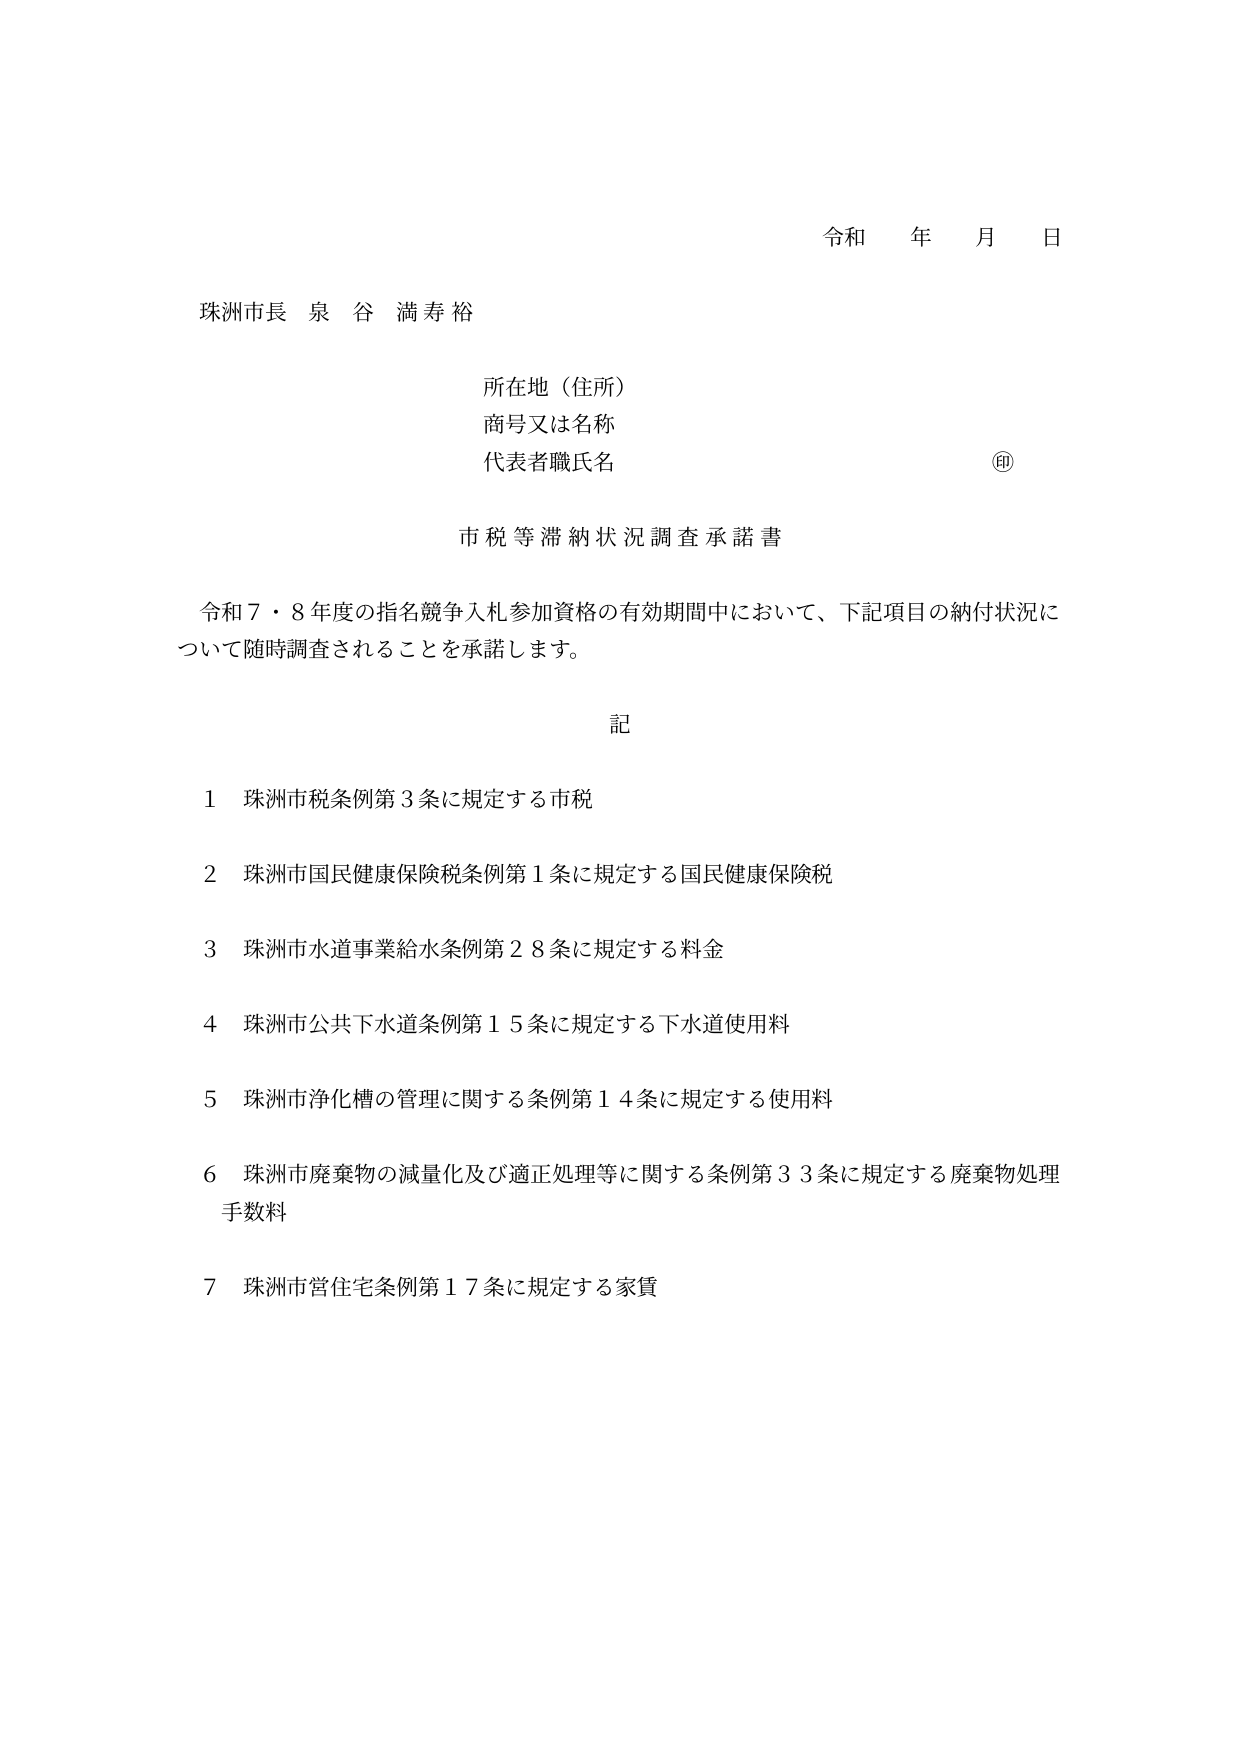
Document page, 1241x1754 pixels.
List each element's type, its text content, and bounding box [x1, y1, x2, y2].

text 令和 年 月 日 [177, 217, 1063, 254]
text ５ 珠洲市浄化槽の管理に関する条例第１４条に規定する使用料 [177, 1079, 1063, 1117]
text 市 税 等 滞 納 状 況 調 査 承 諾 書 [177, 517, 1063, 554]
text ６ 珠洲市廃棄物の減量化及び適正処理等に関する条例第３３条に規定する廃棄物処理手数料 [177, 1154, 1063, 1229]
text 令和７・８年度の指名競争入札参加資格の有効期間中において、下記項目の納付状況について随時調査されることを承諾します。 [177, 592, 1063, 667]
text 所在地（住所） [177, 367, 963, 404]
text 記 [177, 704, 1063, 742]
text ３ 珠洲市水道事業給水条例第２８条に規定する料金 [177, 929, 1063, 967]
text 代表者職氏名 ㊞ [177, 442, 1063, 479]
text 商号又は名称 [177, 404, 963, 442]
text １ 珠洲市税条例第３条に規定する市税 [177, 779, 1063, 817]
text 珠洲市長 泉 谷 満 寿 裕 [177, 292, 963, 329]
text ４ 珠洲市公共下水道条例第１５条に規定する下水道使用料 [177, 1004, 1063, 1042]
text ２ 珠洲市国民健康保険税条例第１条に規定する国民健康保険税 [177, 854, 1063, 892]
text ７ 珠洲市営住宅条例第１７条に規定する家賃 [177, 1267, 1063, 1304]
